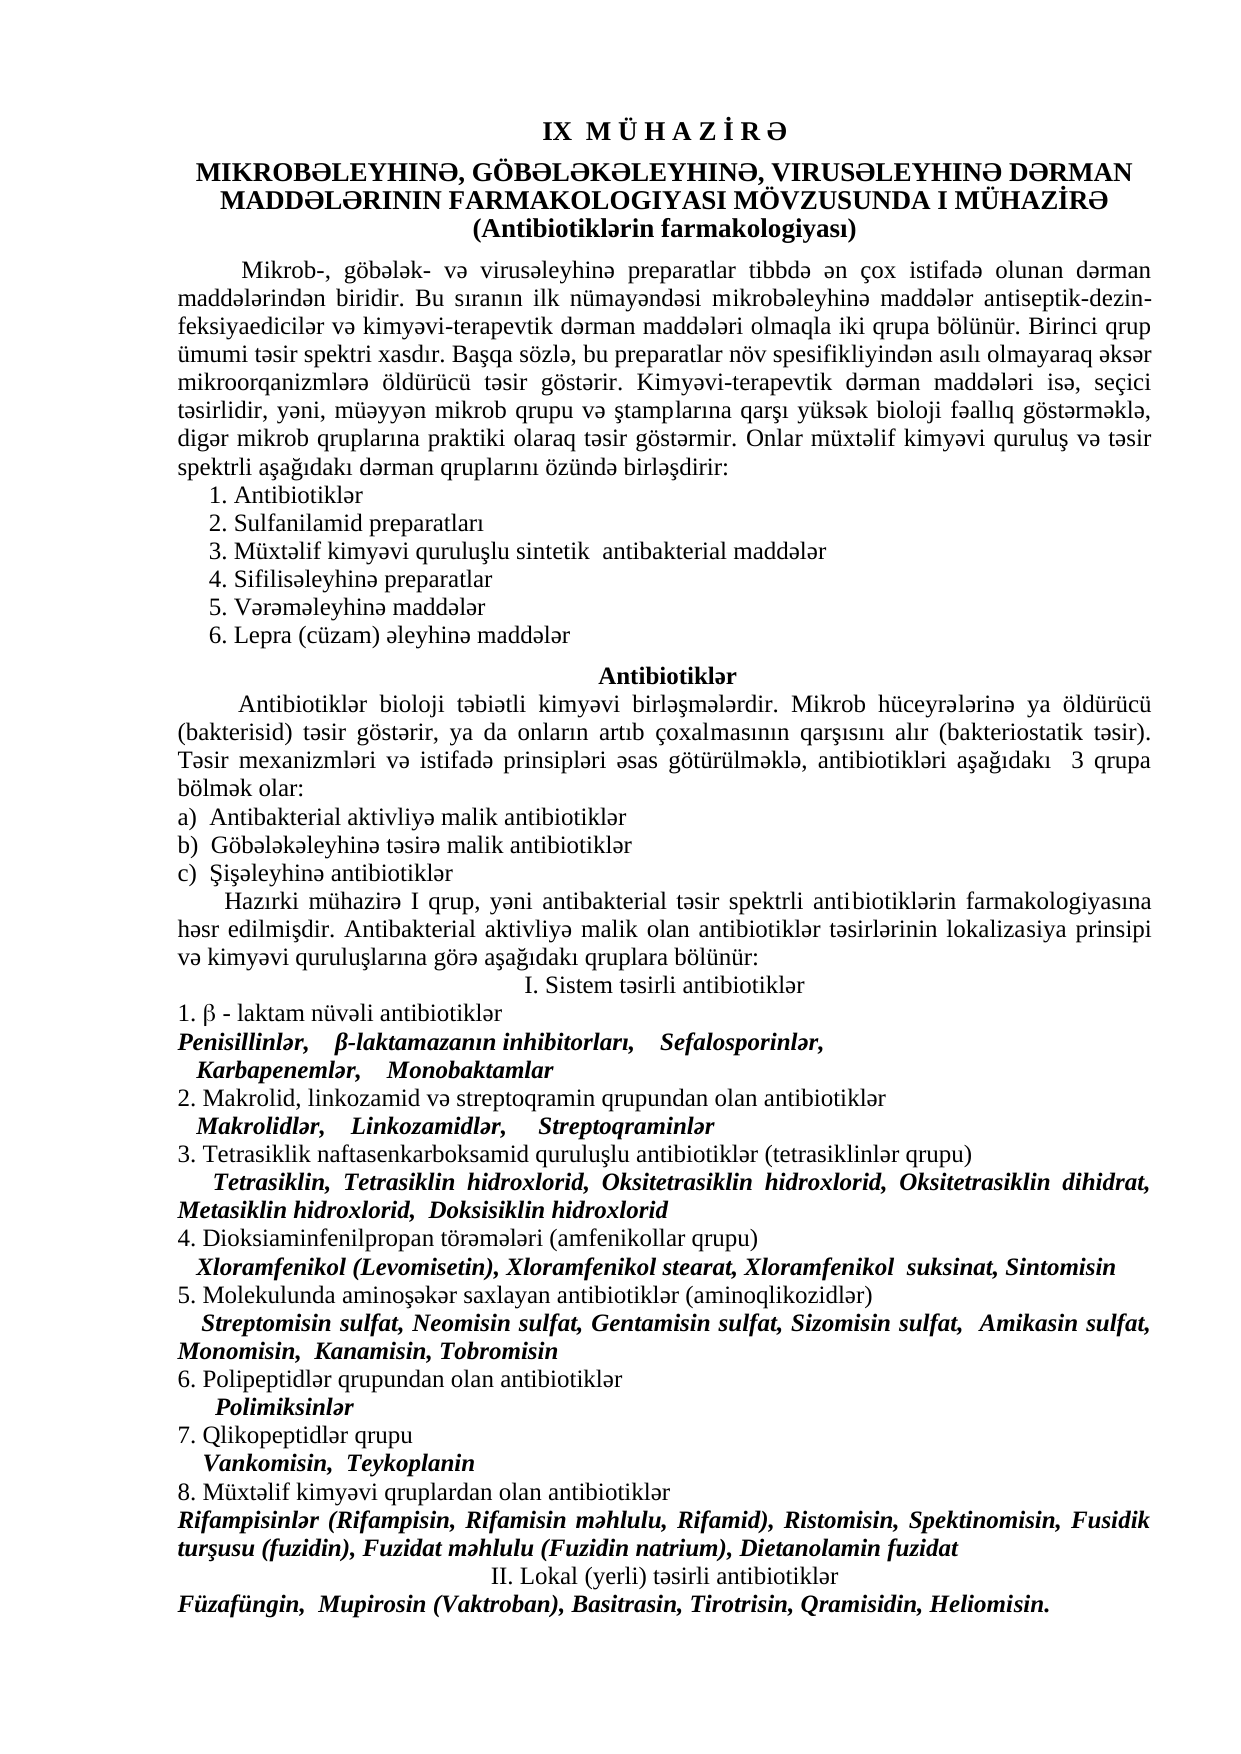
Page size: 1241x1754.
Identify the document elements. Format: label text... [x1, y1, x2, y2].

text Makrolidlər, Linkozamidlər, Streptoqraminlər [177, 1112, 1152, 1140]
text b) Göbələkəleyhinə təsirə malik antibiotiklər [177, 831, 1152, 859]
text 7. Qlikopeptidlər qrupu [177, 1421, 1152, 1449]
text 6. Lepra (cüzam) əleyhinə maddələr [177, 621, 1152, 649]
text Mikrob-, göbələk- və virusəleyhinə preparatlar tibbdə ən çox istifadə olunan dərman maddələrindən biridir. Bu sıranın ilk nümayəndəsi mikrobəleyhinə maddələr antiseptik-dezinfeksiyaedicilər və kimyəvi-terapevtik dərman maddələri olmaqla iki qrupa bölünür. Birinci qrup ümumi təsir spektri xasdır. Başqa sözlə, bu preparatlar növ spesifikliyindən asılı olmayaraq əksər mikroorqanizmlərə öldürücü təsir göstərir. Kimyəvi-terapevtik dərman maddələri isə, seçici təsirlidir, yəni, müəyyən mikrob qrupu və ştamplarına qarşı yüksək bioloji fəallıq göstərməklə, digər mikrob qruplarına praktiki olaraq təsir göstərmir. Onlar müxtəlif kimyəvi quruluş və təsir spektrli aşağıdakı dərman qruplarını özündə birləşdirir: [177, 256, 1152, 481]
text 6. Polipeptidlər qrupundan olan antibiotiklər [177, 1365, 1152, 1393]
text Antibiotiklər bioloji təbiətli kimyəvi birləşmələrdir. Mikrob hüceyrələrinə ya öldürücü (bakterisid) təsir göstərir, ya da onların artıb çoxalmasının qarşısını alır (bakteriostatik təsir). Təsir mexanizmləri və istifadə prinsipləri əsas götürülməklə, antibiotikləri aşağıdakı 3 qrupa bölmək olar: [177, 690, 1152, 802]
text 2. Makrolid, linkozamid və streptoqramin qrupundan olan antibiotiklər [177, 1084, 1152, 1112]
text Xloramfenikol (Levomisetin), Xloramfenikol stearat, Xloramfenikol suksinat, Sintomisin [177, 1252, 1152, 1281]
text 2. Sulfanilamid preparatları [177, 509, 1152, 537]
text 5. Molekulunda aminoşəkər saxlayan antibiotiklər (aminoqlikozidlər) [177, 1281, 1152, 1309]
text Hazırki mühazirə I qrup, yəni antibakterial təsir spektrli antibiotiklərin farmakologiyasına həsr edilmişdir. Antibakterial aktivliyə malik olan antibiotiklər təsirlərinin lokalizasiya prinsipi və kimyəvi quruluşlarına görə aşağıdakı qruplara bölünür: [177, 887, 1152, 971]
text 4. Sifilisəleyhinə preparatlar [177, 565, 1152, 593]
text c) Şişəleyhinə antibiotiklər [177, 859, 1152, 887]
text Streptomisin sulfat, Neomisin sulfat, Gentamisin sulfat, Sizomisin sulfat, Amikasin sulfat, Monomisin, Kanamisin, Tobromisin [177, 1309, 1152, 1365]
text Tetrasiklin, Tetrasiklin hidroxlorid, Oksitetrasiklin hidroxlorid, Oksitetrasiklin dihidrat, Metasiklin hidroxlorid, Doksisiklin hidroxlorid [177, 1168, 1152, 1224]
text 1. - laktam nüvəli antibiotiklər [177, 999, 1152, 1027]
text 8. Müxtəlif kimyəvi qruplardan olan antibiotiklər [177, 1477, 1152, 1506]
text Antibiotiklər [177, 662, 1152, 690]
text Polimiksinlər [177, 1393, 1152, 1421]
text 5. Vərəməleyhinə maddələr [177, 593, 1152, 621]
text Rifampisinlər (Rifampisin, Rifamisin məhlulu, Rifamid), Ristomisin, Spektinomisin, Fusidik turşusu (fuzidin), Fuzidat məhlulu (Fuzidin natrium), Dietanolamin fuzidat [177, 1506, 1152, 1562]
text Vankomisin, Teykoplanin [177, 1449, 1152, 1477]
text 1. Antibiotiklər [177, 481, 1152, 509]
text 4. Dioksiaminfenilpropan törəmələri (amfenikollar qrupu) [177, 1224, 1152, 1252]
text 3. Tetrasiklik naftasenkarboksamid quruluşlu antibiotiklər (tetrasiklinlər qrupu) [177, 1140, 1152, 1168]
text Füzafüngin, Mupirosin (Vaktroban), Basitrasin, Tirotrisin, Qramisidin, Heliomisin. [177, 1590, 1152, 1618]
text I. Sistem təsirli antibiotiklər [177, 971, 1152, 999]
text Penisillinlər, β-laktamazanın inhibitorları, Sefalosporinlər, [177, 1027, 1152, 1056]
text 3. Müxtəlif kimyəvi quruluşlu sintetik antibakterial maddələr [177, 537, 1152, 565]
text Karbapenemlər, Monobaktamlar [177, 1056, 1152, 1084]
text a) Antibakterial aktivliyə malik antibiotiklər [177, 802, 1152, 831]
text II. Lokal (yerli) təsirli antibiotiklər [177, 1562, 1152, 1590]
text IX M Ü H A Z İ R Ə [177, 118, 1152, 146]
text MIKROBƏLEYHINƏ, GÖBƏLƏKƏLEYHINƏ, VIRUSƏLEYHINƏ DƏRMAN MADDƏLƏRININ FARMAKOLOGIYASI MÖVZUSUNDA I MÜHAZİRƏ (Antibiotiklərin farmakologiyası) [177, 159, 1152, 243]
